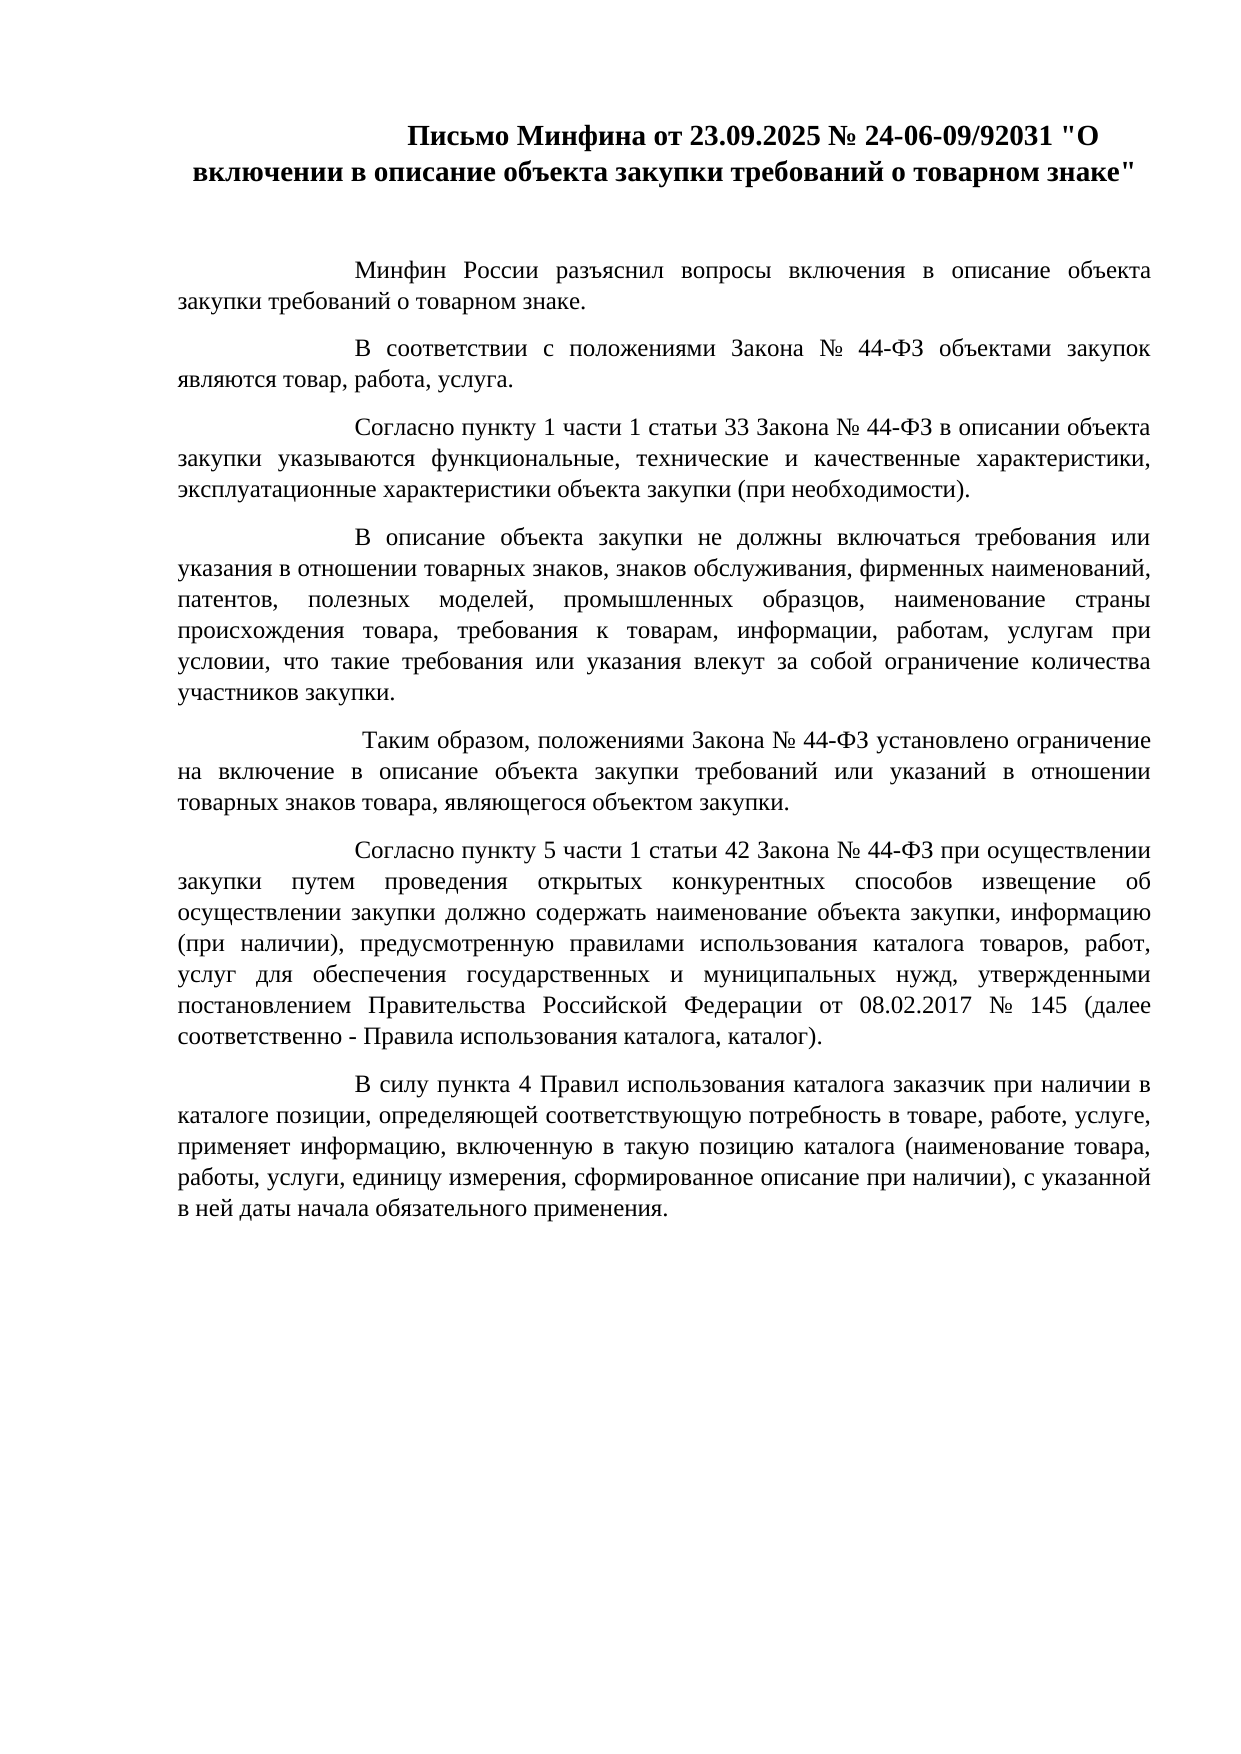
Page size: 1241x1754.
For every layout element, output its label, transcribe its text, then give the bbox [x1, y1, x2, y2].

text В силу пункта 4 Правил использования каталога заказчик при наличии в каталоге позиции, определяющей соответствующую потребность в товаре, работе, услуге, применяет информацию, включенную в такую позицию каталога (наименование товара, работы, услуги, единицу измерения, сформированное описание при наличии), c указанной в ней даты начала обязательного применения. [177, 1069, 1152, 1222]
text Минфин России разъяснил вопросы включения в описание объекта закупки требований о товарном знаке. [177, 255, 1152, 314]
text Согласно пункту 1 части 1 статьи 33 Закона № 44-ФЗ в описании объекта закупки указываются функциональные, технические и качественные характеристики, эксплуатационные характеристики объекта закупки (при необходимости). [177, 412, 1152, 503]
text Письмо Минфина от 23.09.2025 № 24-06-09/92031 "О включении в описание объекта закупки требований о товарном знаке" [177, 118, 1152, 188]
text Согласно пункту 5 части 1 статьи 42 Закона № 44-ФЗ при осуществлении закупки путем проведения открытых конкурентных способов извещение об осуществлении закупки должно содержать наименование объекта закупки, информацию (при наличии), предусмотренную правилами использования каталога товаров, работ, услуг для обеспечения государственных и муниципальных нужд, утвержденными постановлением Правительства Российской Федерации от 08.02.2017 № 145 (далее соответственно - Правила использования каталога, каталог). [177, 835, 1152, 1050]
text В описание объекта закупки не должны включаться требования или указания в отношении товарных знаков, знаков обслуживания, фирменных наименований, патентов, полезных моделей, промышленных образцов, наименование страны происхождения товара, требования к товарам, информации, работам, услугам при условии, что такие требования или указания влекут за собой ограничение количества участников закупки. [177, 522, 1152, 706]
text В соответствии с положениями Закона № 44-ФЗ объектами закупок являются товар, работа, услуга. [177, 333, 1152, 393]
text Таким образом, положениями Закона № 44-ФЗ установлено ограничение на включение в описание объекта закупки требований или указаний в отношении товарных знаков товара, являющегося объектом закупки. [177, 725, 1152, 816]
